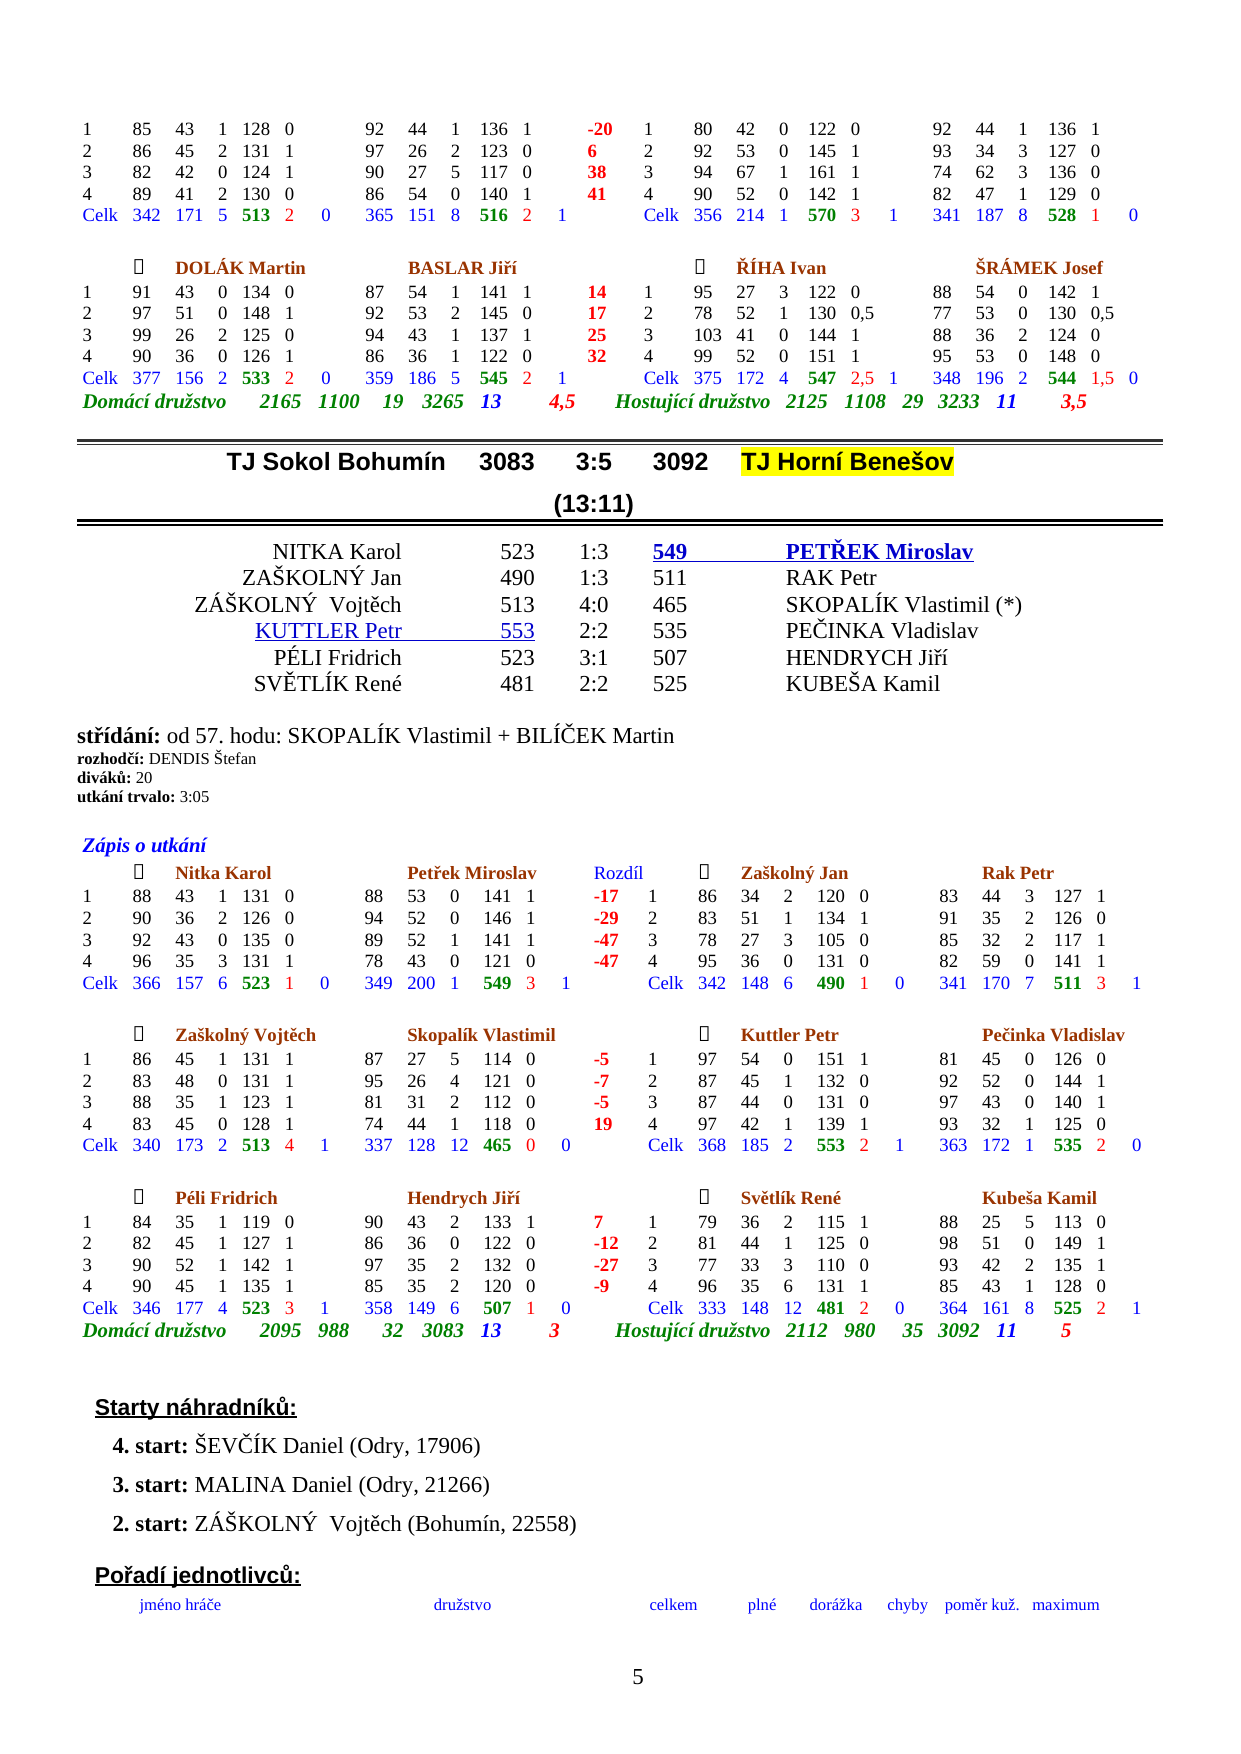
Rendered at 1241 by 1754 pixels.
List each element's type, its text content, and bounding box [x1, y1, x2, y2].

text 2 82 45 1 127 1 86 36 0 122 0 -12 2 81 44 1 125 0 98 51 0 149 1 [82, 1232, 1163, 1254]
text KUTTLER Petr 553 2:2 535 PEČINKA Vladislav [77, 617, 1163, 643]
text 4. start: ŠEVČÍK Daniel (Odry, 17906) [77, 1433, 1163, 1459]
text Celk 366 157 6 523 1 0 349 200 1 549 3 1 Celk 342 148 6 490 1 0 341 170 7 511 3 1 [82, 972, 1163, 993]
text 4 90 45 1 135 1 85 35 2 120 0 -9 4 96 35 6 131 1 85 43 1 128 0 [82, 1275, 1163, 1297]
text 3 92 43 0 135 0 89 52 1 141 1 -47 3 78 27 3 105 0 85 32 2 117 1 [82, 928, 1163, 950]
text 1 91 43 0 134 0 87 54 1 141 1 14 1 95 27 3 122 0 88 54 0 142 1 [82, 281, 1163, 302]
text Domácí družstvo 2095 988 32 3083 13 3 Hostující družstvo 2112 980 35 3092 11 5 [82, 1318, 1163, 1342]
text 1 84 35 1 119 0 90 43 2 133 1 7 1 79 36 2 115 1 88 25 5 113 0 [82, 1211, 1163, 1232]
text 3 90 52 1 142 1 97 35 2 132 0 -27 3 77 33 3 110 0 93 42 2 135 1 [82, 1254, 1163, 1275]
text rozhodčí: DENDIS Štefan [77, 749, 1163, 768]
text SVĚTLÍK René 481 2:2 525 KUBEŠA Kamil [77, 670, 1163, 696]
text  Nitka Karol Petřek Miroslav Rozdíl  Zaškolný Jan Rak Petr [82, 857, 1163, 885]
text Celk 340 173 2 513 4 1 337 128 12 465 0 0 Celk 368 185 2 553 2 1 363 172 1 535 2 0 [82, 1134, 1163, 1156]
text 4 83 45 0 128 1 74 44 1 118 0 19 4 97 42 1 139 1 93 32 1 125 0 [82, 1113, 1163, 1134]
text 1 85 43 1 128 0 92 44 1 136 1 -20 1 80 42 0 122 0 92 44 1 136 1 [82, 118, 1163, 140]
text 1 88 43 1 131 0 88 53 0 141 1 -17 1 86 34 2 120 0 83 44 3 127 1 [82, 885, 1163, 907]
text Domácí družstvo 2165 1100 19 3265 13 4,5 Hostující družstvo 2125 1108 29 3233 11 3,5 [82, 388, 1163, 413]
text utkání trvalo: 3:05 [77, 787, 1163, 806]
subtitle Starty náhradníků: [94, 1394, 1169, 1420]
text 2 97 51 0 148 1 92 53 2 145 0 17 2 78 52 1 130 0,5 77 53 0 130 0,5 [82, 302, 1163, 324]
text  DOLÁK Martin BASLAR Jiří  ŘÍHA Ivan ŠRÁMEK Josef [82, 252, 1163, 281]
text ZÁŠKOLNÝ Vojtěch 513 4:0 465 SKOPALÍK Vlastimil (*) [77, 591, 1163, 617]
text 3 99 26 2 125 0 94 43 1 137 1 25 3 103 41 0 144 1 88 36 2 124 0 [82, 324, 1163, 345]
text Celk 377 156 2 533 2 0 359 186 5 545 2 1 Celk 375 172 4 547 2,5 1 348 196 2 544 1,5 0 [82, 367, 1163, 388]
text 4 96 35 3 131 1 78 43 0 121 0 -47 4 95 36 0 131 0 82 59 0 141 1 [82, 950, 1163, 972]
text 2. start: ZÁŠKOLNÝ Vojtěch (Bohumín, 22558) [77, 1510, 1163, 1537]
text NITKA Karol 523 1:3 549 PETŘEK Miroslav [77, 538, 1163, 564]
text jméno hráče družstvo celkem plné dorážka chyby poměr kuž. maximum [77, 1594, 1163, 1613]
text 4 89 41 2 130 0 86 54 0 140 1 41 4 90 52 0 142 1 82 47 1 129 0 [82, 183, 1163, 204]
text 3 82 42 0 124 1 90 27 5 117 0 38 3 94 67 1 161 1 74 62 3 136 0 [82, 161, 1163, 183]
text 2 86 45 2 131 1 97 26 2 123 0 6 2 92 53 0 145 1 93 34 3 127 0 [82, 140, 1163, 161]
text TJ Sokol Bohumín 3083 3:5 3092 TJ Horní Benešov [77, 445, 1163, 476]
text Zápis o utkání [82, 833, 1163, 857]
text ZAŠKOLNÝ Jan 490 1:3 511 RAK Petr [77, 564, 1163, 591]
text střídání: od 57. hodu: SKOPALÍK Vlastimil + BILÍČEK Martin [77, 723, 1163, 749]
text PÉLI Fridrich 523 3:1 507 HENDRYCH Jiří [77, 643, 1163, 670]
text diváků: 20 [77, 768, 1163, 787]
text Celk 346 177 4 523 3 1 358 149 6 507 1 0 Celk 333 148 12 481 2 0 364 161 8 525 2 1 [82, 1297, 1163, 1318]
text 3. start: MALINA Daniel (Odry, 21266) [77, 1471, 1163, 1498]
text 2 83 48 0 131 1 95 26 4 121 0 -7 2 87 45 1 132 0 92 52 0 144 1 [82, 1069, 1163, 1091]
text  Zaškolný Vojtěch Skopalík Vlastimil  Kuttler Petr Pečinka Vladislav [82, 1019, 1163, 1048]
text Celk 342 171 5 513 2 0 365 151 8 516 2 1 Celk 356 214 1 570 3 1 341 187 8 528 1 0 [82, 204, 1163, 226]
text 4 90 36 0 126 1 86 36 1 122 0 32 4 99 52 0 151 1 95 53 0 148 0 [82, 345, 1163, 367]
text 1 86 45 1 131 1 87 27 5 114 0 -5 1 97 54 0 151 1 81 45 0 126 0 [82, 1048, 1163, 1069]
text 2 90 36 2 126 0 94 52 0 146 1 -29 2 83 51 1 134 1 91 35 2 126 0 [82, 907, 1163, 928]
text (13:11) [77, 480, 1163, 519]
text 3 88 35 1 123 1 81 31 2 112 0 -5 3 87 44 0 131 0 97 43 0 140 1 [82, 1091, 1163, 1113]
text  Péli Fridrich Hendrych Jiří  Světlík René Kubeša Kamil [82, 1182, 1163, 1211]
subtitle Pořadí jednotlivců: [94, 1562, 1169, 1588]
